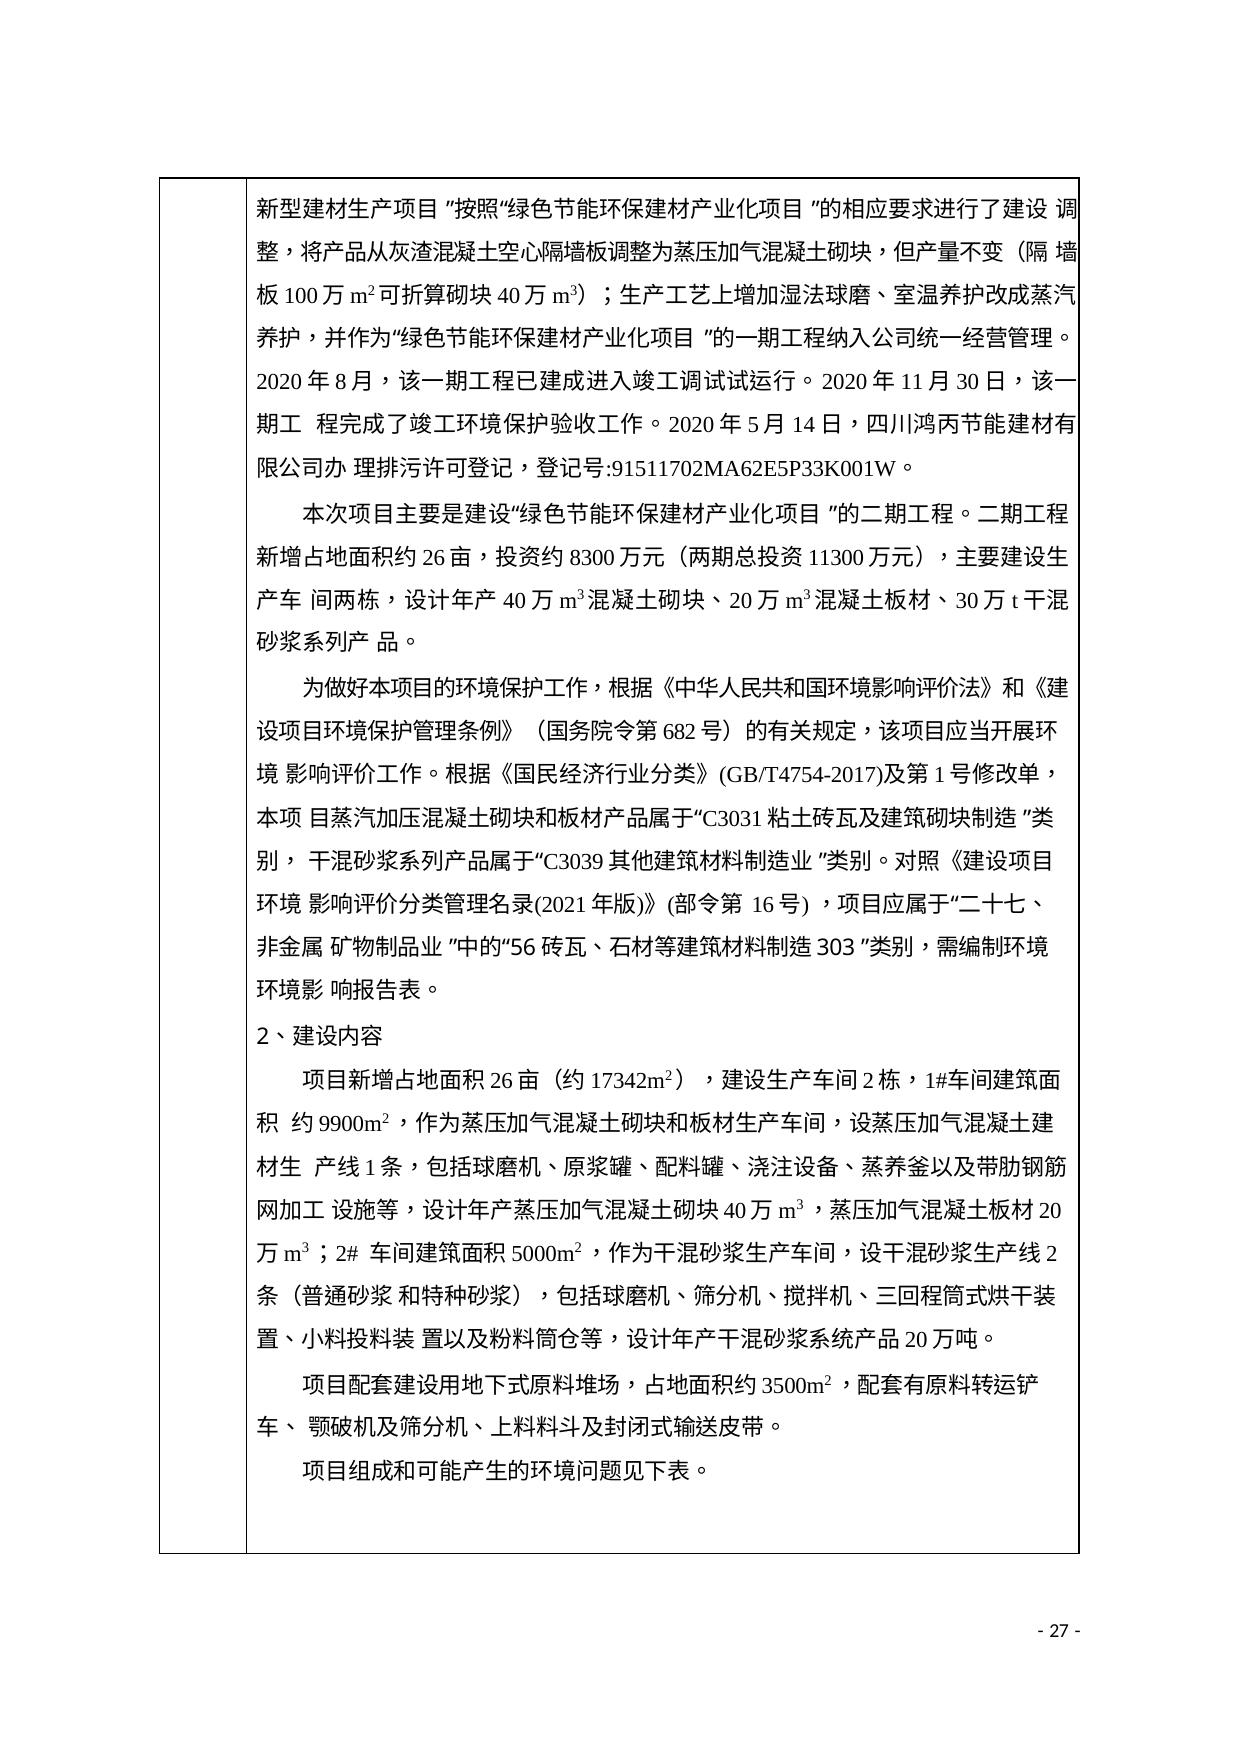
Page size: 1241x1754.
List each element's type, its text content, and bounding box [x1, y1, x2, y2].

table_header [160, 179, 246, 1553]
table_header 新型建材生产项目 ”按照“绿色节能环保建材产业化项目 ”的相应要求进行了建设 调整，将产品从灰渣混凝土空心隔墙板调整为蒸压加气混凝土砌块，但产量不变（隔 墙板100万m2可折算砌块40万m3）；生产工艺上增加湿法球磨、室温养护改成蒸汽 养护，并作为“绿色节能环保建材产业化项目 ”的一期工程纳入公司统一经营管理。 2020年8月，该一期工程已建成进入竣工调试试运行。2020年11月30日，该一期工 程完成了竣工环境保护验收工作。2020年5月14日，四川鸿丙节能建材有限公司办 理排污许可登记，登记号:91511702MA62E5P33K001W。 本次项目主要是建设“绿色节能环保建材产业化项目 ”的二期工程。二期工程 新增占地面积约26亩，投资约8300万元（两期总投资11300万元），主要建设生产车 间两栋，设计年产40万m3混凝土砌块、20万m3混凝土板材、30万t干混砂浆系列产 品。 为做好本项目的环境保护工作，根据《中华人民共和国环境影响评价法》和《建 设项目环境保护管理条例》（国务院令第682号）的有关规定，该项目应当开展环境 影响评价工作。根据《国民经济行业分类》(GB/T4754-2017)及第1号修改单，本项 目蒸汽加压混凝土砌块和板材产品属于“C3031粘土砖瓦及建筑砌块制造 ”类别， 干混砂浆系列产品属于“C3039其他建筑材料制造业 ”类别。对照《建设项目环境 影响评价分类管理名录(2021年版)》(部令第 16号) ，项目应属于“二十七、非金属 矿物制品业 ”中的“56 砖瓦、石材等建筑材料制造303 ”类别，需编制环境环境影 响报告表。 2、建设内容 项目新增占地面积26亩（约17342m2 ），建设生产车间2栋，1#车间建筑面积 约9900m2 ，作为蒸压加气混凝土砌块和板材生产车间，设蒸压加气混凝土建材生 产线1条，包括球磨机、原浆罐、配料罐、浇注设备、蒸养釜以及带肋钢筋网加工 设施等，设计年产蒸压加气混凝土砌块40万m3 ，蒸压加气混凝土板材20万m3 ；2# 车间建筑面积5000m2 ，作为干混砂浆生产车间，设干混砂浆生产线2条（普通砂浆 和特种砂浆），包括球磨机、筛分机、搅拌机、三回程筒式烘干装置、小料投料装 置以及粉料筒仓等，设计年产干混砂浆系统产品20万吨。 项目配套建设用地下式原料堆场，占地面积约3500m2 ，配套有原料转运铲车、 颚破机及筛分机、上料料斗及封闭式输送皮带。 项目组成和可能产生的环境问题见下表。 [247, 179, 1078, 1553]
